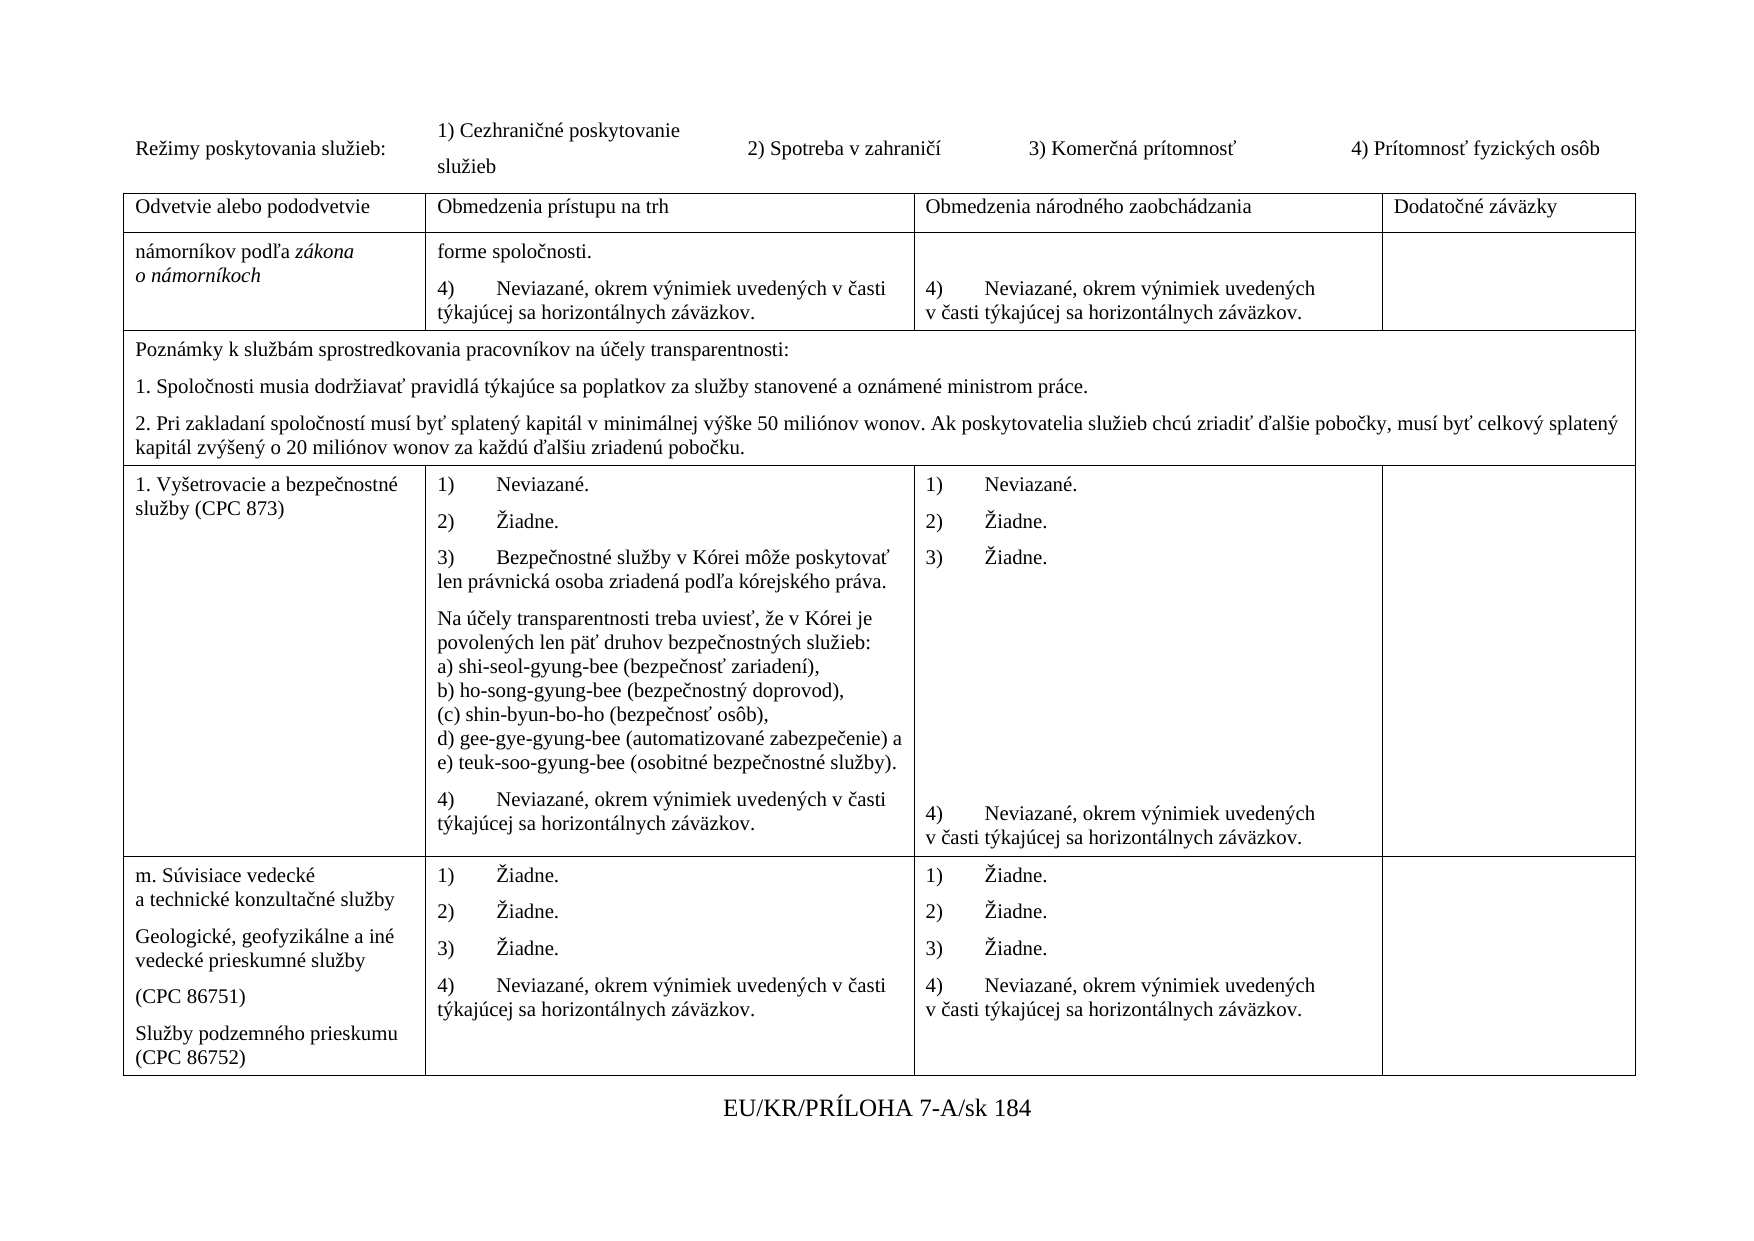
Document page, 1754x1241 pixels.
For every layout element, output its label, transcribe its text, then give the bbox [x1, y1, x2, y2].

table_cell 1) Neviazané. 2) Žiadne. 3) Bezpečnostné služby v Kórei môže poskytovať len právnická osoba zriadená podľa kórejského práva. Na účely transparentnosti treba uviesť, že v Kórei je povolených len päť druhov bezpečnostných služieb: a) shi-seol-gyung-bee (bezpečnosť zariadení), b) ho-song-gyung-bee (bezpečnostný doprovod), (c) shin-byun-bo-ho (bezpečnosť osôb), d) gee-gye-gyung-bee (automatizované zabezpečenie) a e) teuk-soo-gyung-bee (osobitné bezpečnostné služby). 4) Neviazané, okrem výnimiek uvedených v časti týkajúcej sa horizontálnych záväzkov. [426, 466, 914, 856]
table_cell 1) Neviazané. 2) Žiadne. 3) Žiadne. 4) Neviazané, okrem výnimiek uvedených v časti týkajúcej sa horizontálnych záväzkov. [915, 466, 1382, 856]
table_cell [1383, 857, 1635, 1075]
table_header 4) Prítomnosť fyzických osôb [1340, 118, 1636, 192]
table_cell 1. Vyšetrovacie a bezpečnostné služby (CPC 873) [124, 466, 425, 856]
table_cell [1383, 233, 1635, 330]
table_cell 1) Žiadne. 2) Žiadne. 3) Žiadne. 4) Neviazané, okrem výnimiek uvedených v časti týkajúcej sa horizontálnych záväzkov. [915, 857, 1382, 1075]
table_header Režimy poskytovania služieb: [124, 118, 426, 192]
table_cell Odvetvie alebo pododvetvie [124, 194, 425, 232]
table_cell Dodatočné záväzky [1383, 194, 1635, 232]
table_cell Poznámky k službám sprostredkovania pracovníkov na účely transparentnosti: 1. Spoločnosti musia dodržiavať pravidlá týkajúce sa poplatkov za služby stanovené a oznámené ministrom práce. 2. Pri zakladaní spoločností musí byť splatený kapitál v minimálnej výške 50 miliónov wonov. Ak poskytovatelia služieb chcú zriadiť ďalšie pobočky, musí byť celkový splatený kapitál zvýšený o 20 miliónov wonov za každú ďalšiu zriadenú pobočku. [124, 331, 1635, 465]
table_cell [1383, 466, 1635, 856]
table_cell m. Súvisiace vedecké a technické konzultačné služby Geologické, geofyzikálne a iné vedecké prieskumné služby (CPC 86751) Služby podzemného prieskumu (CPC 86752) [124, 857, 425, 1075]
table_cell Obmedzenia národného zaobchádzania [915, 194, 1382, 232]
table_header 2) Spotreba v zahraničí [736, 118, 1017, 192]
table_cell Obmedzenia prístupu na trh [426, 194, 914, 232]
table_header 3) Komerčná prítomnosť [1017, 118, 1340, 192]
table_cell 1) Žiadne. 2) Žiadne. 3) Žiadne. 4) Neviazané, okrem výnimiek uvedených v časti týkajúcej sa horizontálnych záväzkov. [915, 233, 1382, 330]
table_cell k. Služby sprostredkovania pracovníkov (CPC 87201**, 87202**) okrem služieb sprostredkovania námorníkov podľa zákona o námorníkoch [124, 233, 425, 330]
table_header 1) Cezhraničné poskytovanie služieb [426, 118, 736, 192]
table_cell 1) Žiadne. 2) Žiadne. 3) Žiadne. 4) Neviazané, okrem výnimiek uvedených v časti týkajúcej sa horizontálnych záväzkov. [426, 857, 914, 1075]
